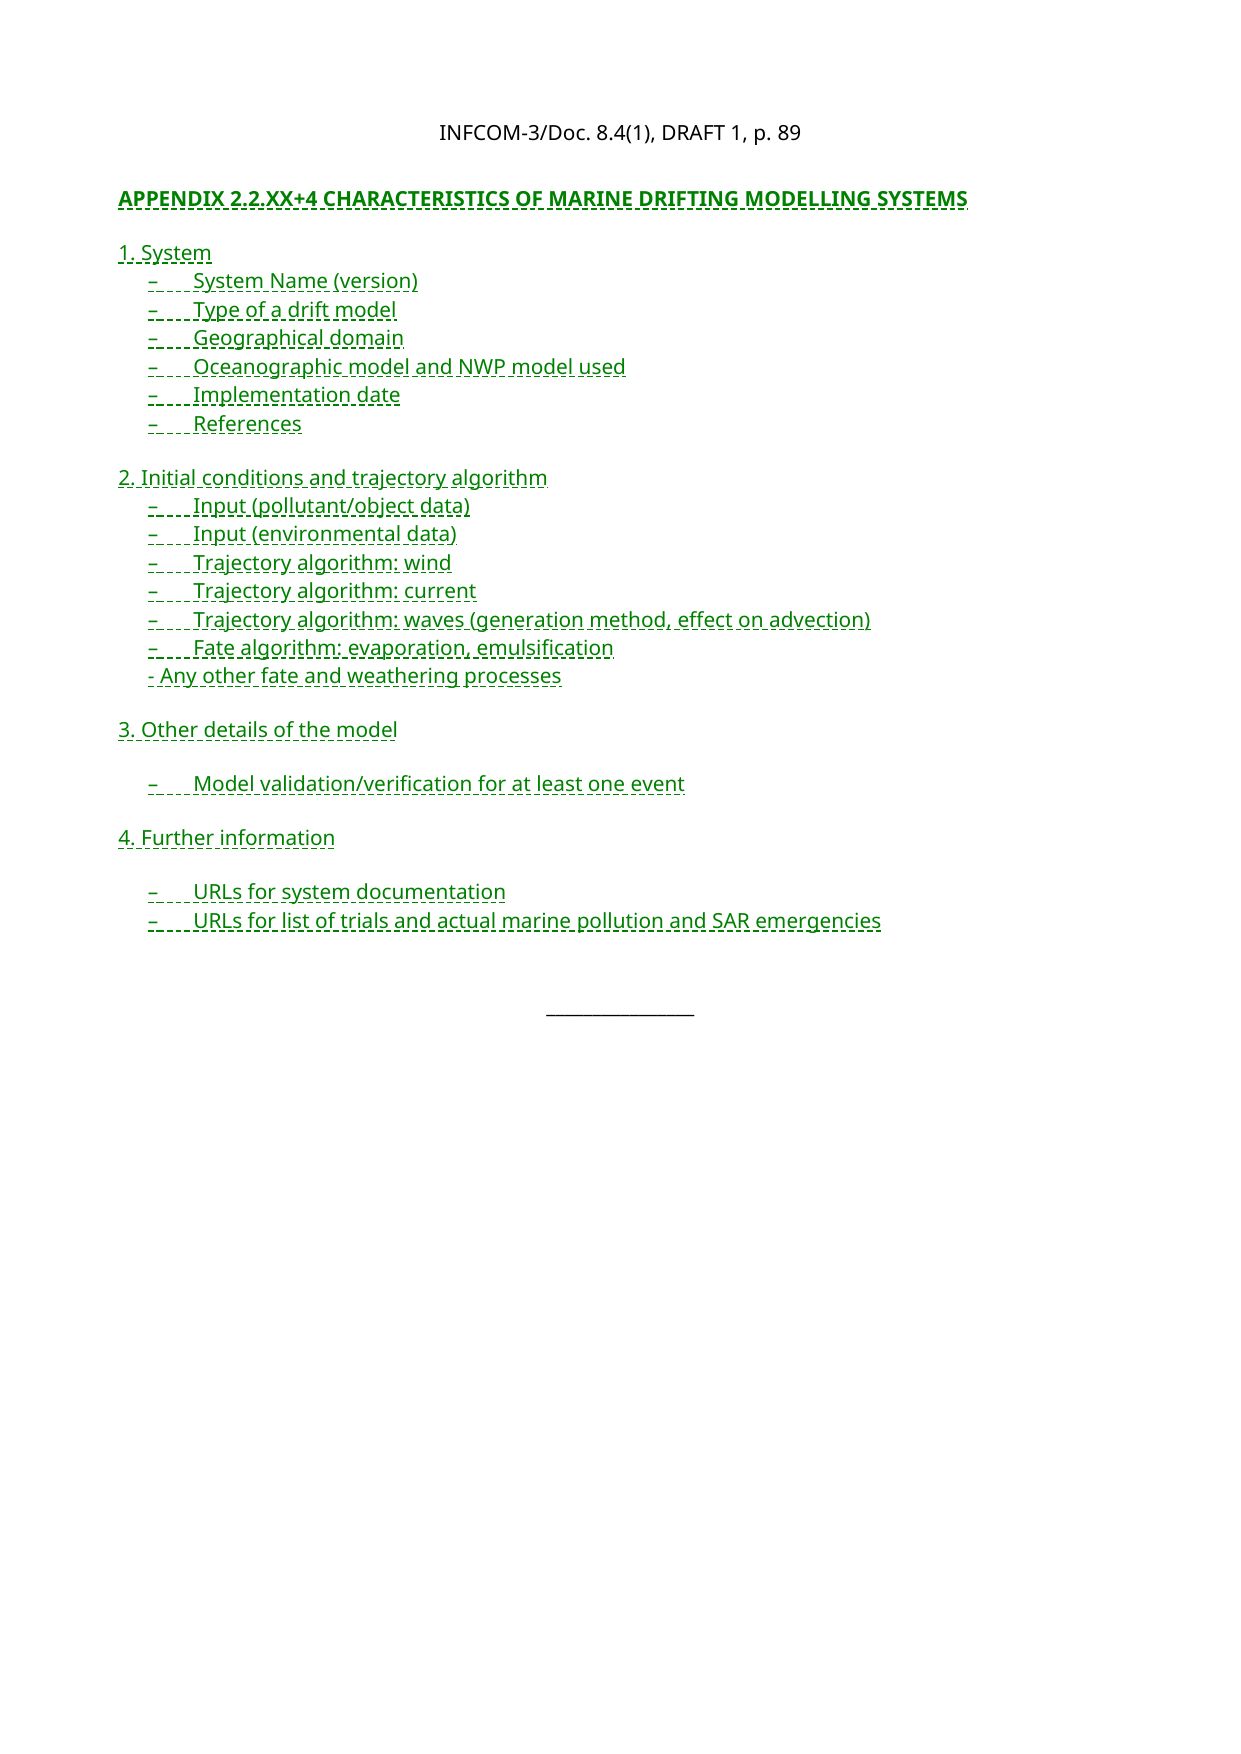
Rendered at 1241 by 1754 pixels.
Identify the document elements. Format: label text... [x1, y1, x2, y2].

text – URLs for list of trials and actual marine pollution and SAR emergencies [148, 906, 1122, 934]
text – Geographical domain [148, 323, 1122, 352]
text – Oceanographic model and NWP model used [148, 352, 1122, 380]
text – Implementation date [148, 380, 1122, 409]
text - Any other fate and weathering processes [148, 662, 1122, 690]
text – Input (pollutant/object data) [148, 491, 1122, 519]
text 1. System [118, 238, 1122, 266]
text 3. Other details of the model [118, 716, 1122, 744]
text – Trajectory algorithm: wind [148, 548, 1122, 576]
text – URLs for system documentation [148, 877, 1122, 906]
text – Trajectory algorithm: current [148, 576, 1122, 605]
text 4. Further information [118, 823, 1122, 852]
text – Type of a drift model [148, 295, 1122, 323]
text – System Name (version) [148, 266, 1122, 295]
text APPENDIX 2.2.XX+4 CHARACTERISTICS OF MARINE DRIFTING MODELLING SYSTEMS [118, 184, 1122, 212]
text – Input (environmental data) [148, 519, 1122, 548]
text – Trajectory algorithm: waves (generation method, effect on advection) [148, 605, 1122, 633]
text – Fate algorithm: evaporation, emulsification [148, 633, 1122, 662]
text 2. Initial conditions and trajectory algorithm [118, 463, 1122, 491]
text ________________ [118, 991, 1122, 1020]
text – References [148, 409, 1122, 437]
text – Model validation/verification for at least one event [148, 769, 1122, 798]
